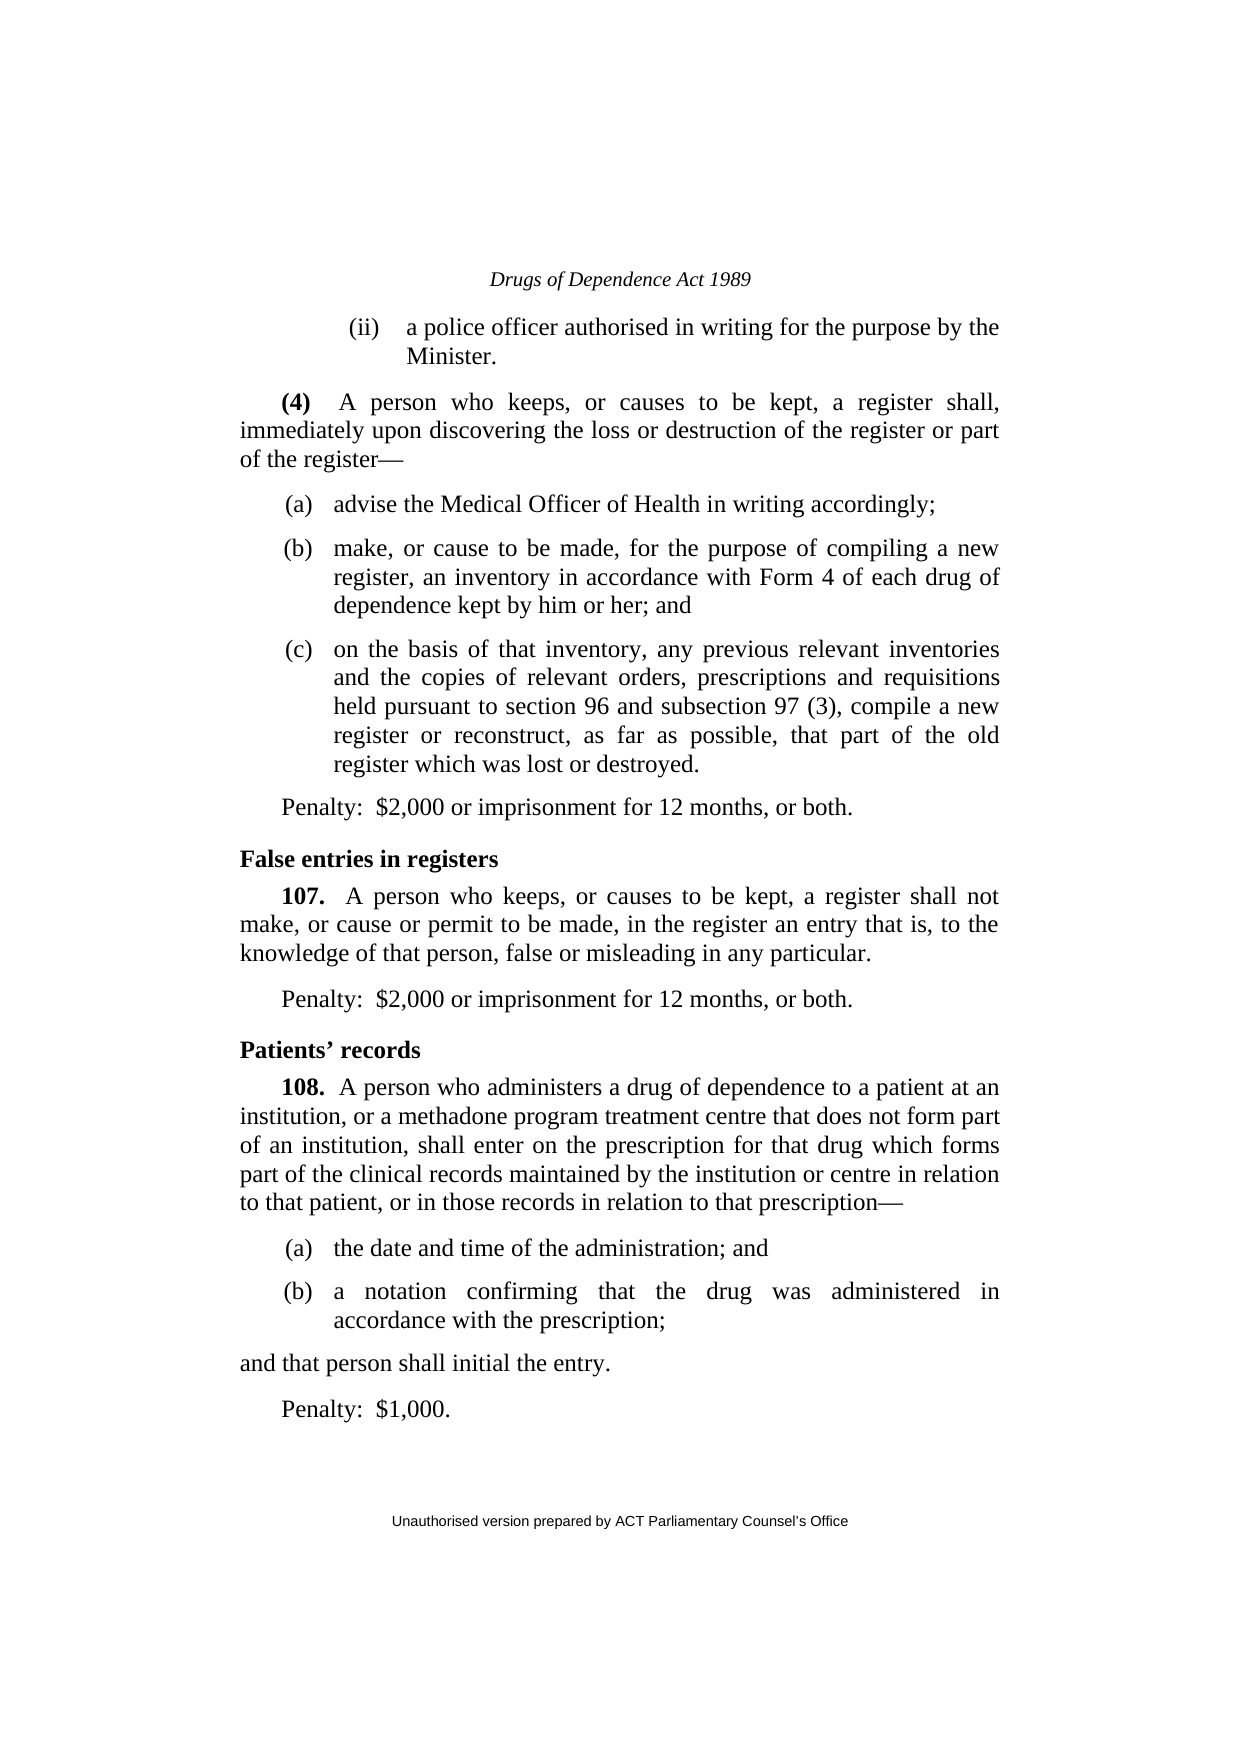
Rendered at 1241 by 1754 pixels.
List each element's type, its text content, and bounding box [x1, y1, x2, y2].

subtitle Patients’ records [239, 1035, 1001, 1064]
text Penalty: $1,000. [239, 1394, 1001, 1422]
text (b) make, or cause to be made, for the purpose of compiling a new register, an inventory in accordance with Form 4 of each drug of dependence kept by him or her; and [239, 533, 1001, 619]
text (a) the date and time of the administration; and [239, 1233, 1001, 1262]
subtitle False entries in registers [239, 844, 1001, 872]
text Penalty: $2,000 or imprisonment for 12 months, or both. [239, 792, 1001, 821]
text (ii) a police officer authorised in writing for the purpose by the Minister. [239, 312, 1001, 370]
text 107. A person who keeps, or causes to be kept, a register shall not make, or cause or permit to be made, in the register an entry that is, to the knowledge of that person, false or misleading in any particular. [239, 881, 1001, 967]
text and that person shall initial the entry. [239, 1348, 1001, 1377]
text (4) A person who keeps, or causes to be kept, a register shall, immediately upon discovering the loss or destruction of the register or part of the register— [239, 387, 1001, 473]
text 108. A person who administers a drug of dependence to a patient at an institution, or a methadone program treatment centre that does not form part of an institution, shall enter on the prescription for that drug which forms part of the clinical records maintained by the institution or centre in relation to that patient, or in those records in relation to that prescription— [239, 1072, 1001, 1216]
text (a) advise the Medical Officer of Health in writing accordingly; [239, 489, 1001, 518]
text Penalty: $2,000 or imprisonment for 12 months, or both. [239, 984, 1001, 1012]
text (c) on the basis of that inventory, any previous relevant inventories and the copies of relevant orders, prescriptions and requisitions held pursuant to section 96 and subsection 97 (3), compile a new register or reconstruct, as far as possible, that part of the old register which was lost or destroyed. [239, 634, 1001, 777]
text (b) a notation confirming that the drug was administered in accordance with the prescription; [239, 1276, 1001, 1334]
